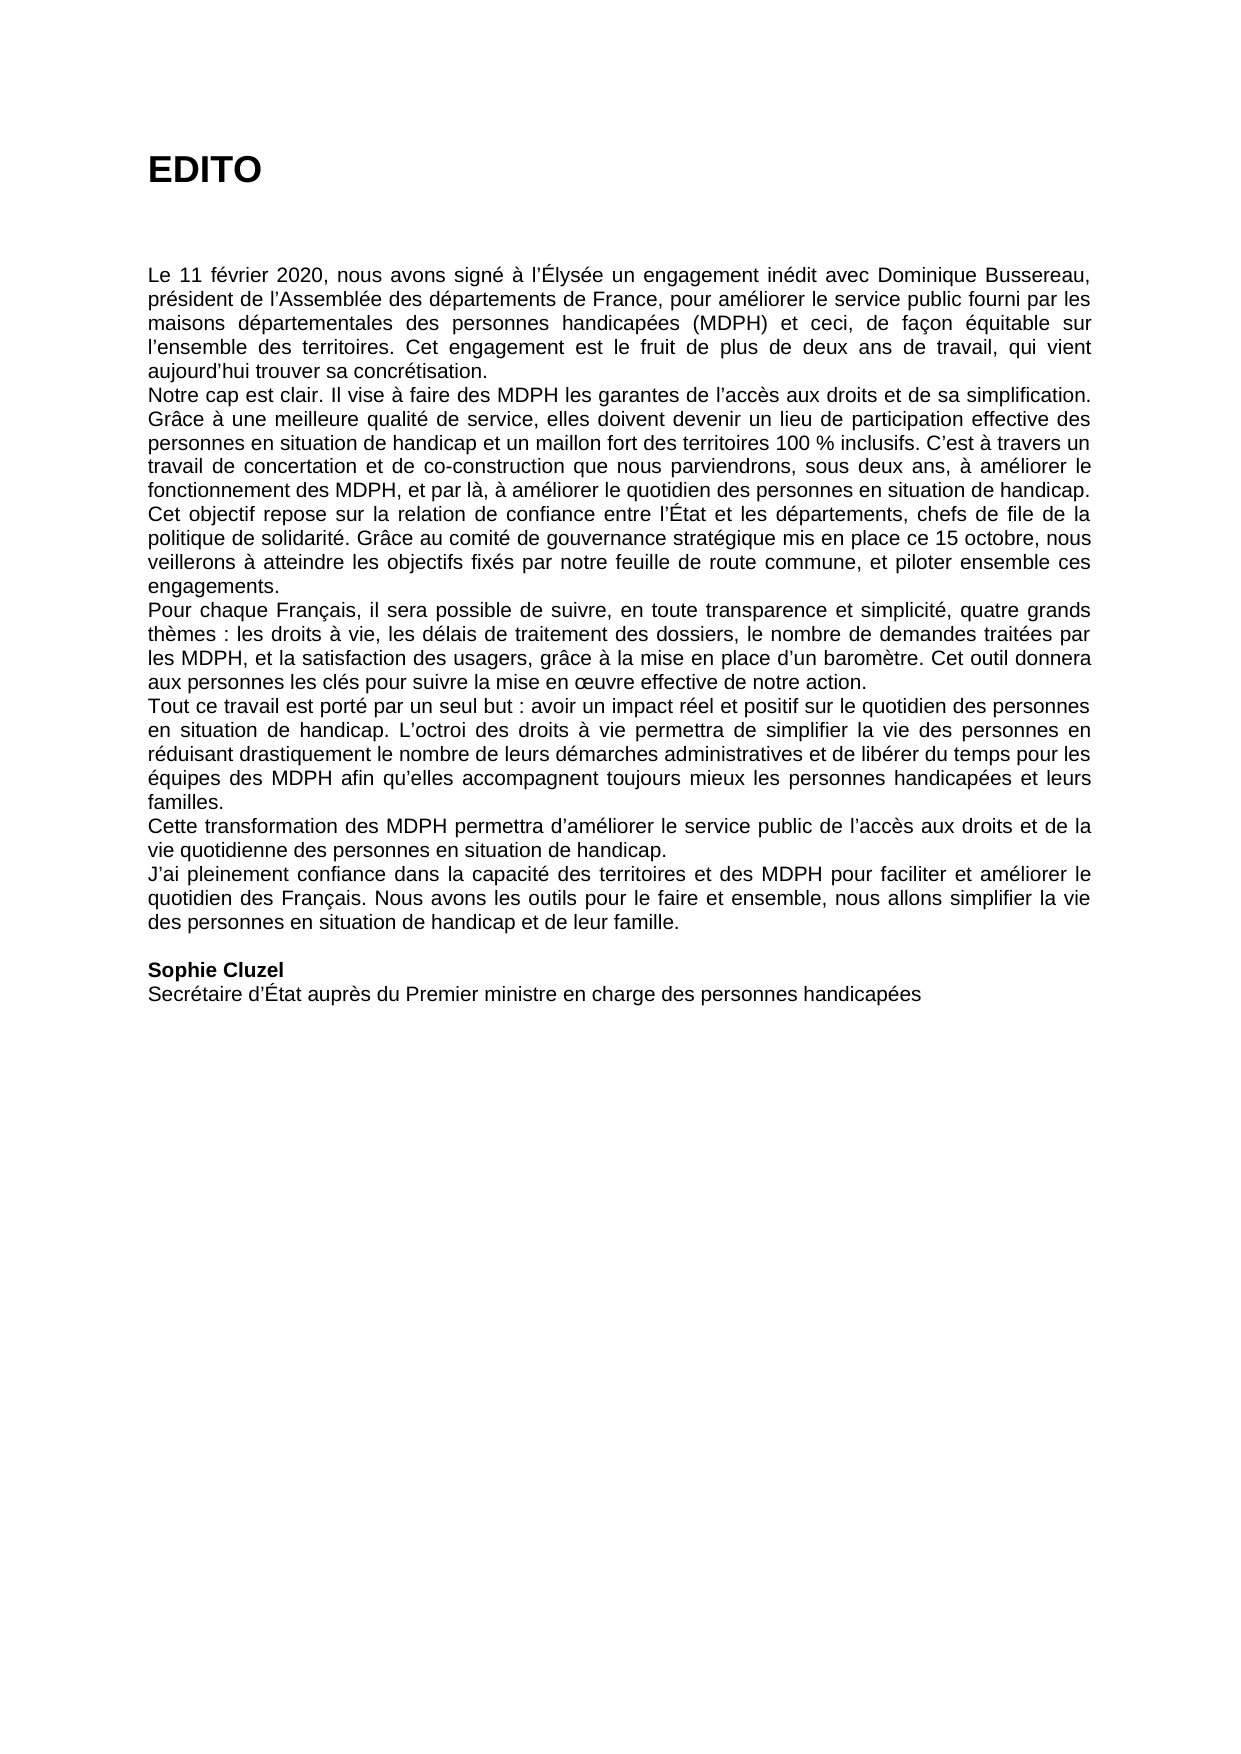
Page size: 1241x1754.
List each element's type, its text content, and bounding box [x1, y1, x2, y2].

text EDITO [148, 148, 1093, 191]
text Le 11 février 2020, nous avons signé à l’Élysée un engagement inédit avec Dominique Bussereau, président de l’Assemblée des départements de France, pour améliorer le service public fourni par les maisons départementales des personnes handicapées (MDPH) et ceci, de façon équitable sur l’ensemble des territoires. Cet engagement est le fruit de plus de deux ans de travail, qui vient aujourd’hui trouver sa concrétisation. [148, 263, 1093, 382]
text Sophie Cluzel [148, 957, 1093, 981]
text Cet objectif repose sur la relation de confiance entre l’État et les départements, chefs de file de la politique de solidarité. Grâce au comité de gouvernance stratégique mis en place ce 15 octobre, nous veillerons à atteindre les objectifs fixés par notre feuille de route commune, et piloter ensemble ces engagements. [148, 502, 1093, 598]
text Tout ce travail est porté par un seul but : avoir un impact réel et positif sur le quotidien des personnes en situation de handicap. L’octroi des droits à vie permettra de simplifier la vie des personnes en réduisant drastiquement le nombre de leurs démarches administratives et de libérer du temps pour les équipes des MDPH afin qu’elles accompagnent toujours mieux les personnes handicapées et leurs familles. [148, 694, 1093, 814]
text Secrétaire d’État auprès du Premier ministre en charge des personnes handicapées [148, 981, 1093, 1005]
text Pour chaque Français, il sera possible de suivre, en toute transparence et simplicité, quatre grands thèmes : les droits à vie, les délais de traitement des dossiers, le nombre de demandes traitées par les MDPH, et la satisfaction des usagers, grâce à la mise en place d’un baromètre. Cet outil donnera aux personnes les clés pour suivre la mise en œuvre effective de notre action. [148, 598, 1093, 694]
text Cette transformation des MDPH permettra d’améliorer le service public de l’accès aux droits et de la vie quotidienne des personnes en situation de handicap. [148, 814, 1093, 862]
text J’ai pleinement confiance dans la capacité des territoires et des MDPH pour faciliter et améliorer le quotidien des Français. Nous avons les outils pour le faire et ensemble, nous allons simplifier la vie des personnes en situation de handicap et de leur famille. [148, 862, 1093, 933]
text Notre cap est clair. Il vise à faire des MDPH les garantes de l’accès aux droits et de sa simplification. Grâce à une meilleure qualité de service, elles doivent devenir un lieu de participation effective des personnes en situation de handicap et un maillon fort des territoires 100 % inclusifs. C’est à travers un travail de concertation et de co-construction que nous parviendrons, sous deux ans, à améliorer le fonctionnement des MDPH, et par là, à améliorer le quotidien des personnes en situation de handicap. [148, 382, 1093, 502]
